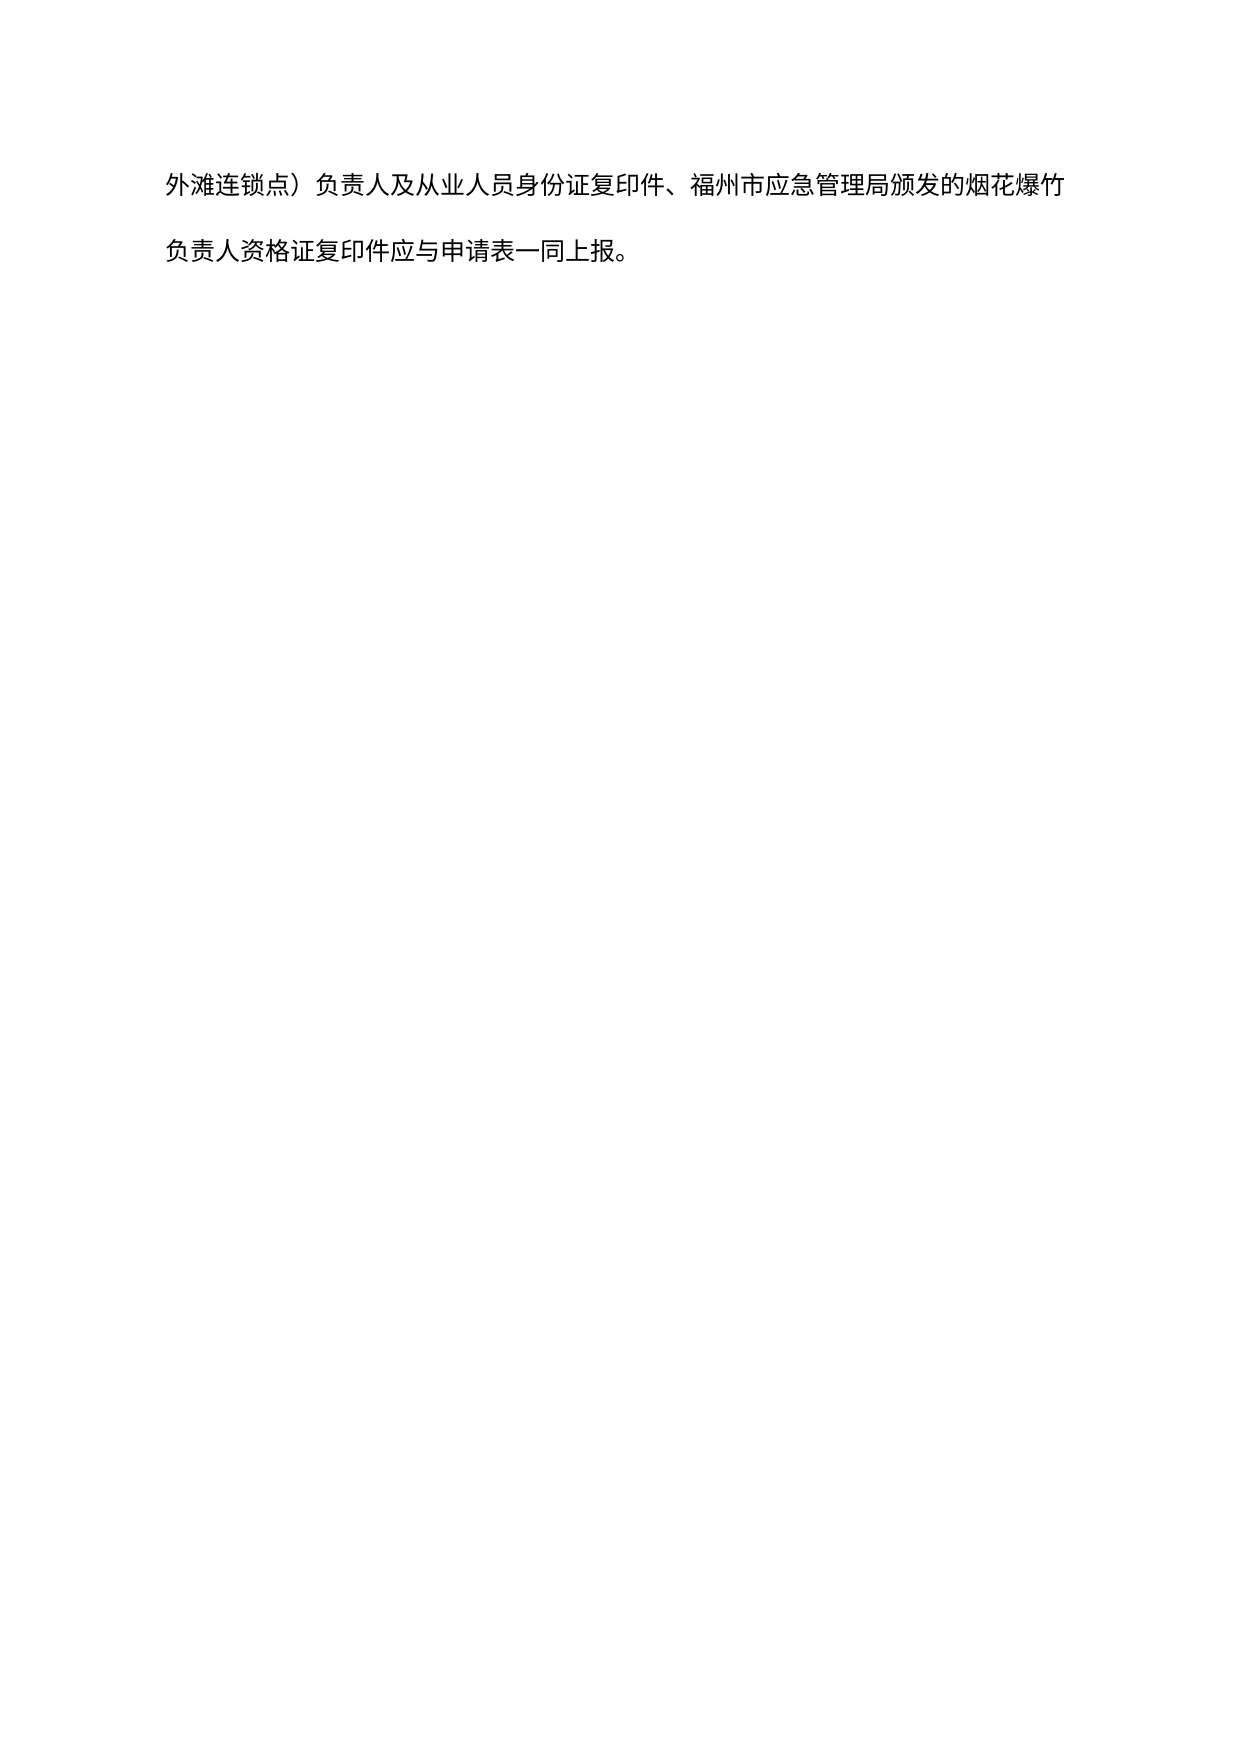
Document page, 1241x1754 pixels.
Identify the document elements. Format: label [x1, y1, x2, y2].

list [165, 151, 1087, 283]
